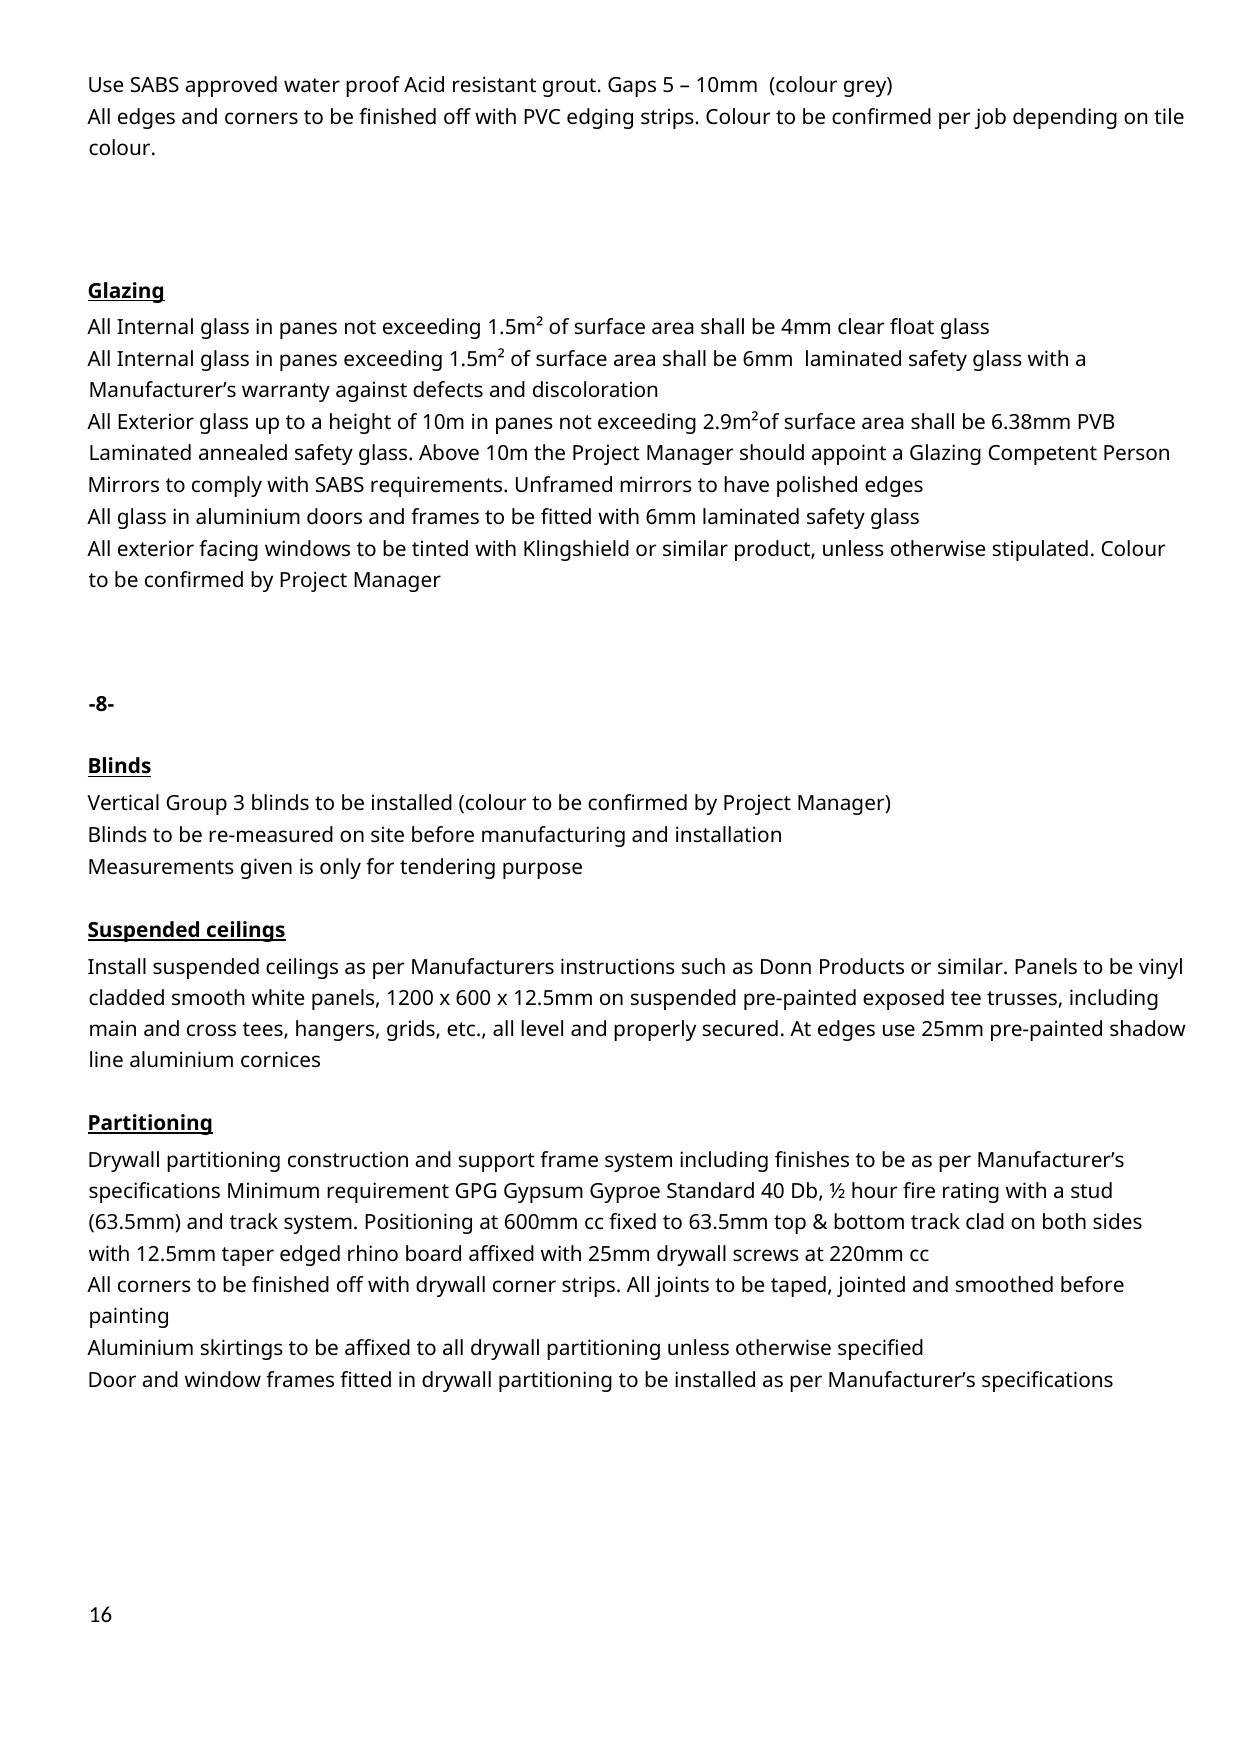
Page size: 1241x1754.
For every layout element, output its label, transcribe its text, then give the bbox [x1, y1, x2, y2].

text Use SABS approved water proof Acid resistant grout. Gaps 5 – 10mm (colour grey) [87, 70, 1187, 99]
text Door and window frames fitted in drywall partitioning to be installed as per Manufacturer’s specifications [87, 1365, 1187, 1394]
text All glass in aluminium doors and frames to be fitted with 6mm laminated safety glass [87, 502, 1187, 530]
subtitle Suspended ceilings [87, 915, 1206, 944]
subtitle Partitioning [87, 1108, 1206, 1137]
text Vertical Group 3 blinds to be installed (colour to be confirmed by Project Manager) [87, 788, 1187, 817]
text -8- [89, 689, 1211, 718]
text Measurements given is only for tendering purpose [87, 852, 1187, 880]
text Blinds to be re-measured on site before manufacturing and installation [87, 820, 1187, 848]
text All Internal glass in panes exceeding 1.5m² of surface area shall be 6mm laminated safety glass with a Manufacturer’s warranty against defects and discoloration [87, 344, 1187, 404]
text All Internal glass in panes not exceeding 1.5m² of surface area shall be 4mm clear float glass [87, 312, 1187, 341]
text All edges and corners to be finished off with PVC edging strips. Colour to be confirmed per job depending on tile colour. [87, 102, 1187, 162]
text Aluminium skirtings to be affixed to all drywall partitioning unless otherwise specified [87, 1333, 1187, 1362]
subtitle Blinds [87, 752, 1206, 780]
text Drywall partitioning construction and support frame system including finishes to be as per Manufacturer’s specifications Minimum requirement GPG Gypsum Gyproe Standard 40 Db, ½ hour fire rating with a stud (63.5mm) and track system. Positioning at 600mm cc fixed to 63.5mm top & bottom track clad on both sides with 12.5mm taper edged rhino board affixed with 25mm drywall screws at 220mm cc [87, 1145, 1187, 1267]
text All exterior facing windows to be tinted with Klingshield or similar product, unless otherwise stipulated. Colour to be confirmed by Project Manager [87, 534, 1187, 593]
subtitle Glazing [87, 276, 1206, 304]
text All Exterior glass up to a height of 10m in panes not exceeding 2.9m²of surface area shall be 6.38mm PVB Laminated annealed safety glass. Above 10m the Project Manager should appoint a Glazing Competent Person [87, 407, 1187, 467]
text Install suspended ceilings as per Manufacturers instructions such as Donn Products or similar. Panels to be vinyl cladded smooth white panels, 1200 x 600 x 12.5mm on suspended pre-painted exposed tee trusses, including main and cross tees, hangers, grids, etc., all level and properly secured. At edges use 25mm pre-painted shadow line aluminium cornices [87, 952, 1187, 1074]
text Mirrors to comply with SABS requirements. Unframed mirrors to have polished edges [87, 470, 1187, 499]
text All corners to be finished off with drywall corner strips. All joints to be taped, jointed and smoothed before painting [87, 1270, 1187, 1330]
